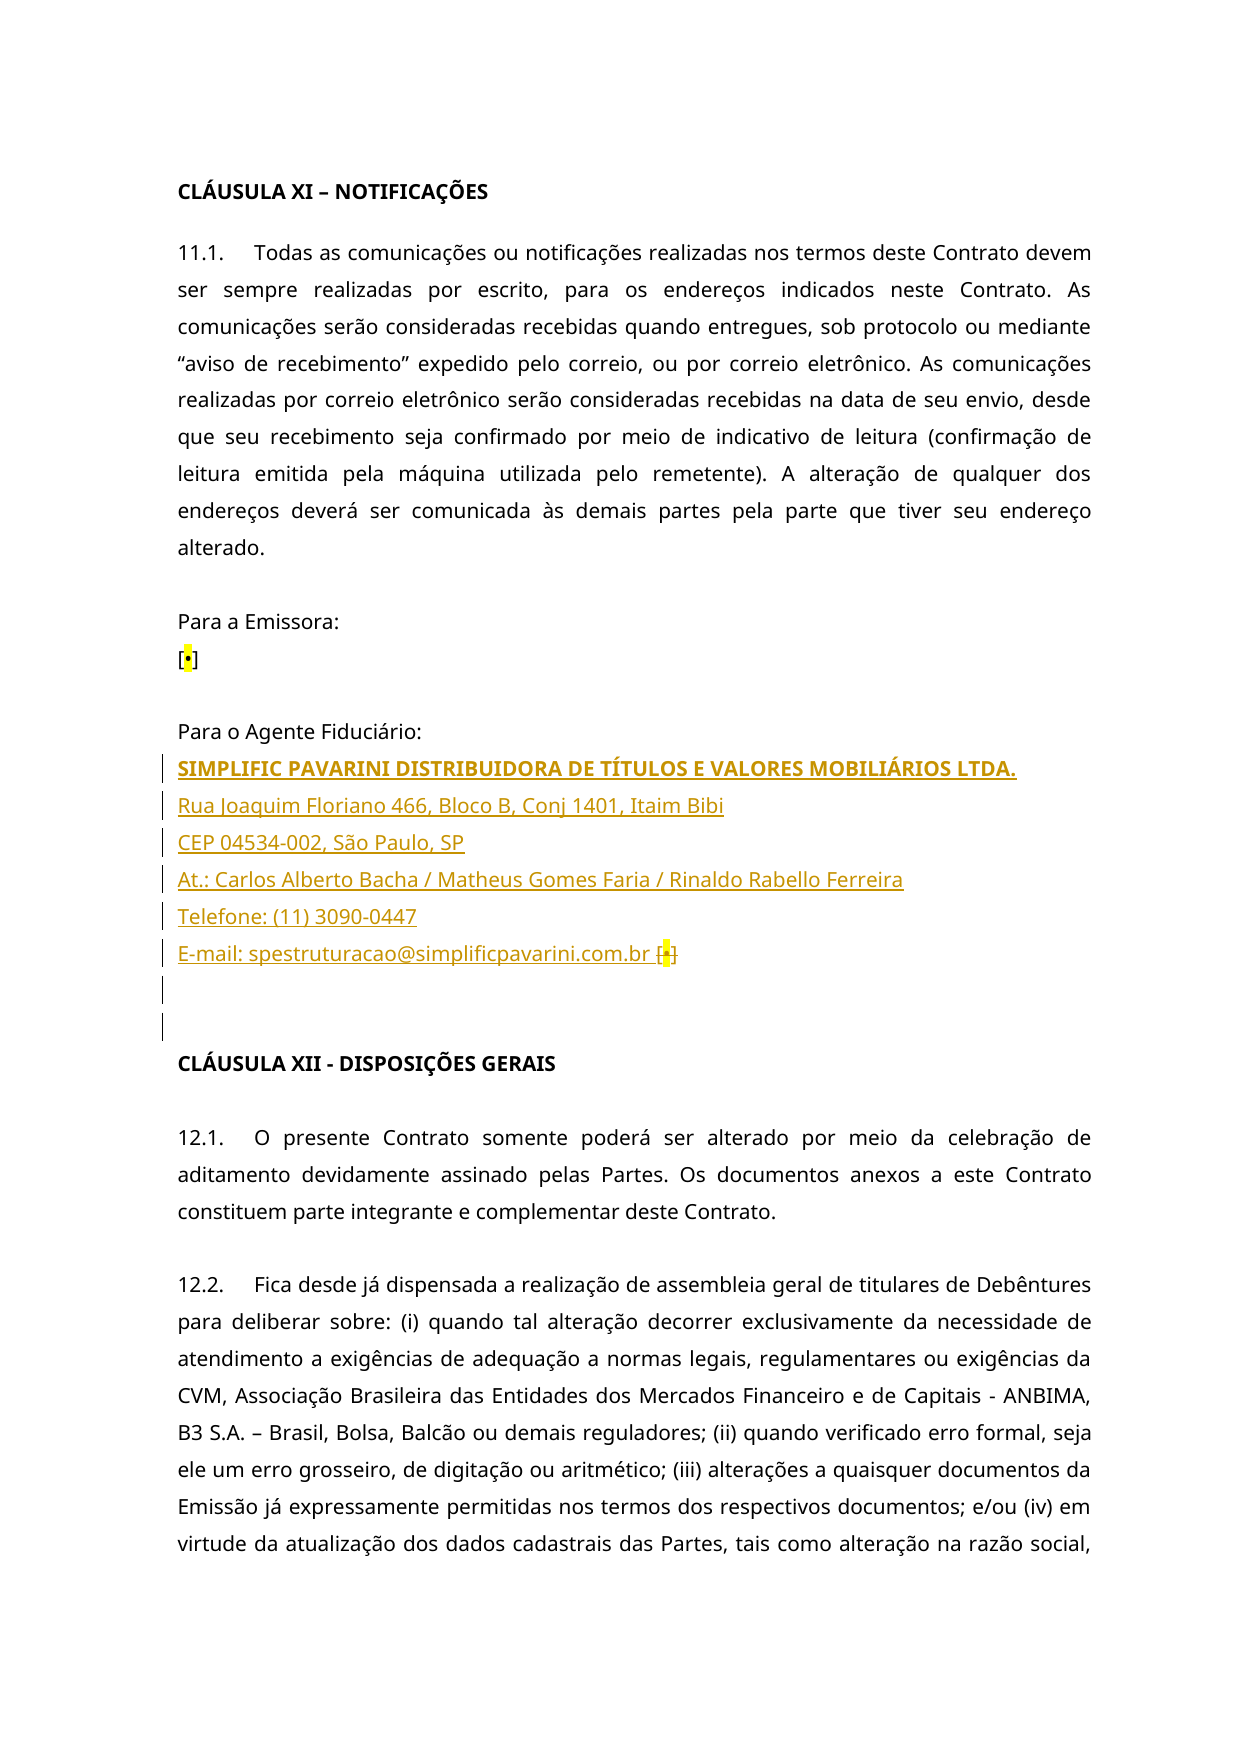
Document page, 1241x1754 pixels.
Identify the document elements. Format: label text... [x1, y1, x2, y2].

subtitle CLÁUSULA XII - DISPOSIÇÕES GERAIS [177, 1049, 1092, 1078]
text Para a Emissora: [177, 607, 1092, 635]
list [177, 1271, 1092, 1557]
list Todas as comunicações ou notificações realizadas nos termos deste Contrato devem ser sempre realizadas por escrito, para os endereços indicados neste Contrato. As comunicações serão consideradas recebidas quando entregues, sob protocolo ou mediante “aviso de recebimento” expedido pelo correio, ou por correio eletrônico. As comunicações realizadas por correio eletrônico serão consideradas recebidas na data de seu envio, desde que seu recebimento seja confirmado por meio de indicativo de leitura (confirmação de leitura emitida pela máquina utilizada pelo remetente). A alteração de qualquer dos endereços deverá ser comunicada às demais partes pela parte que tiver seu endereço alterado. [177, 238, 1092, 562]
text [•] [192, 644, 1092, 672]
text Para o Agente Fiduciário: [177, 717, 1092, 746]
subtitle CLÁUSULA XI – NOTIFICAÇÕES [177, 177, 1092, 206]
list O presente Contrato somente poderá ser alterado por meio da celebração de aditamento devidamente assinado pelas Partes. Os documentos anexos a este Contrato constituem parte integrante e complementar deste Contrato. [177, 1123, 1092, 1225]
